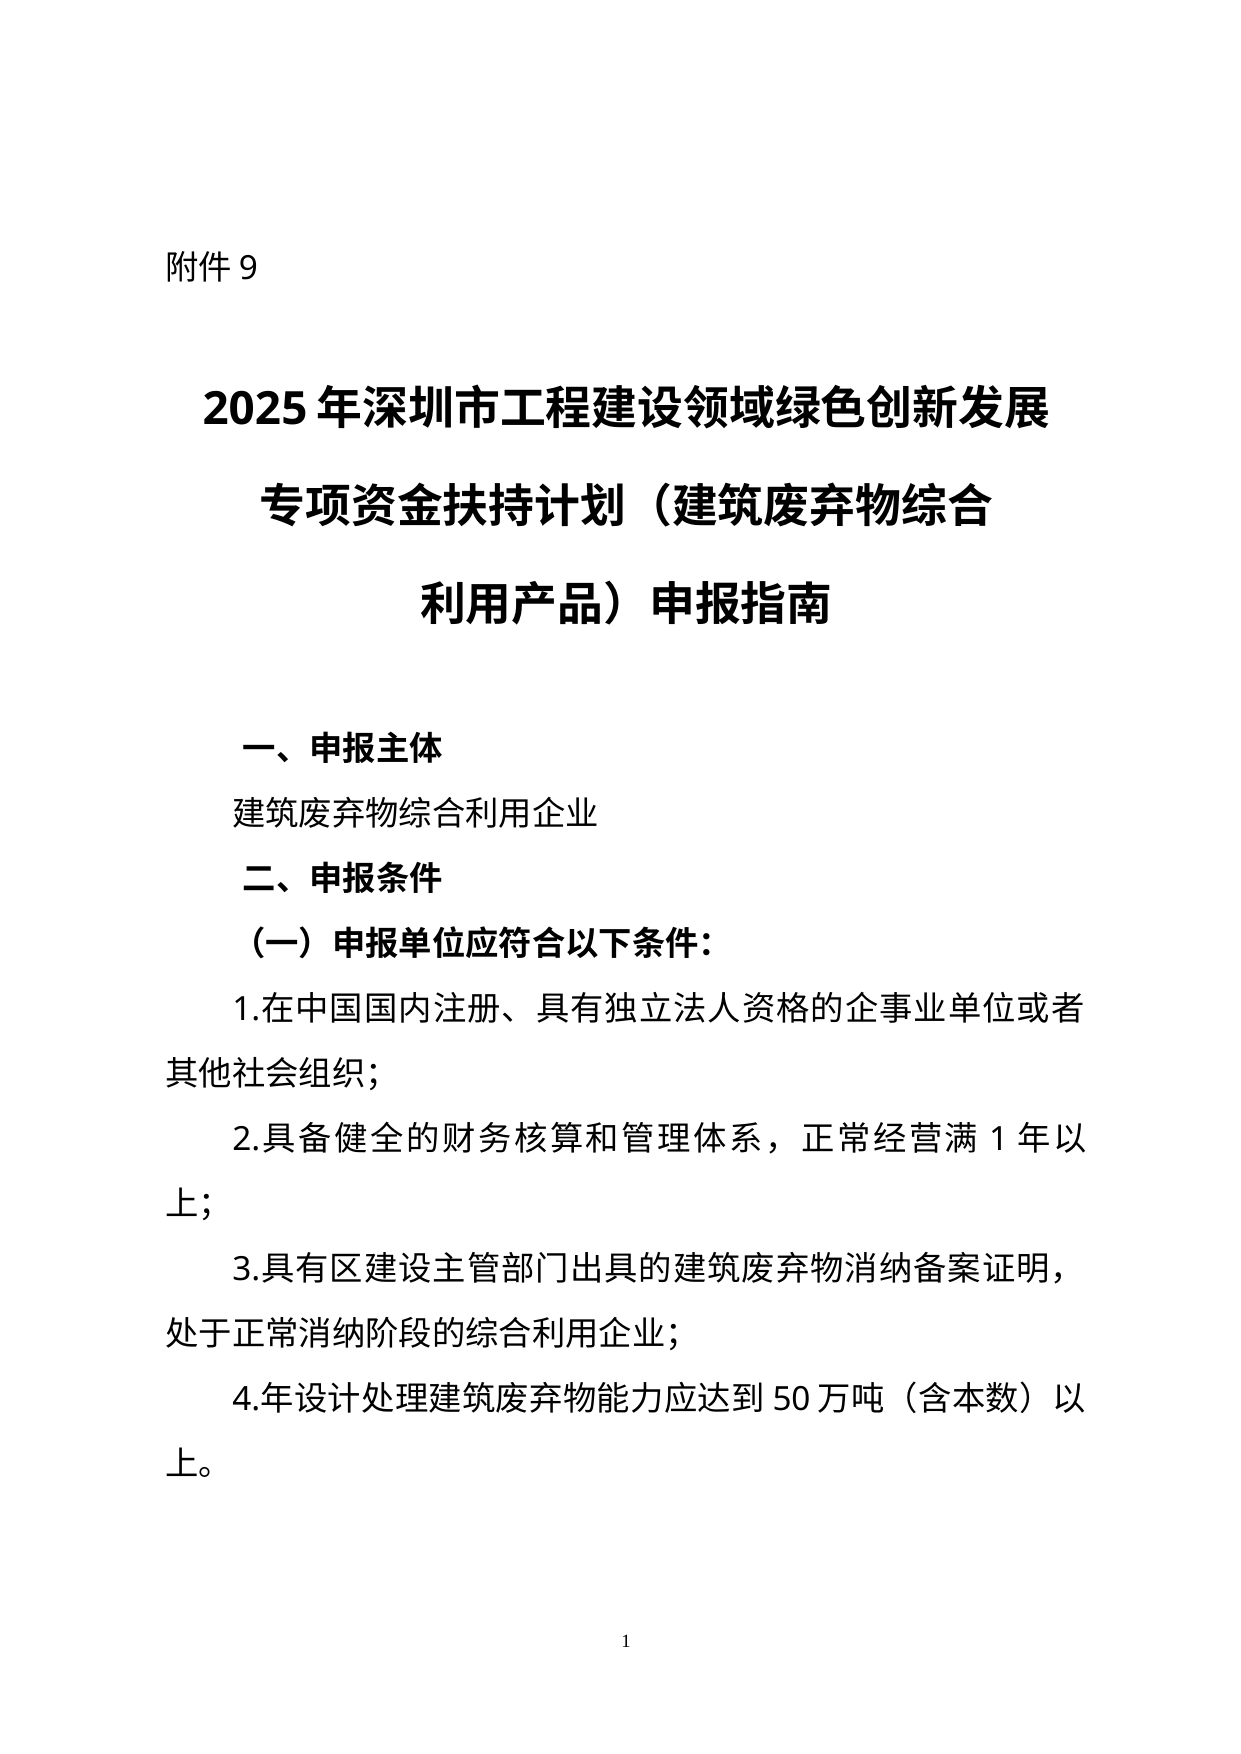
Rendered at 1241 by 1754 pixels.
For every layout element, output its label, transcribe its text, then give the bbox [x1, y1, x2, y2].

text 建筑废弃物综合利用企业 [165, 779, 1087, 844]
text 2025年深圳市工程建设领域绿色创新发展 [165, 356, 1087, 454]
text 一、申报主体 [209, 714, 1087, 779]
text 3.具有区建设主管部门出具的建筑废弃物消纳备案证明，处于正常消纳阶段的综合利用企业； [165, 1234, 1087, 1364]
text 二、申报条件 [209, 844, 1087, 909]
text 1.在中国国内注册、具有独立法人资格的企事业单位或者其他社会组织； [165, 974, 1087, 1104]
text 附件9 [165, 233, 1087, 291]
text （一）申报单位应符合以下条件： [165, 909, 1087, 974]
text 利用产品）申报指南 [165, 551, 1087, 649]
text 专项资金扶持计划（建筑废弃物综合 [165, 454, 1087, 551]
text 4.年设计处理建筑废弃物能力应达到50万吨（含本数）以上。 [165, 1364, 1087, 1494]
text 2.具备健全的财务核算和管理体系，正常经营满1年以上； [165, 1104, 1087, 1234]
